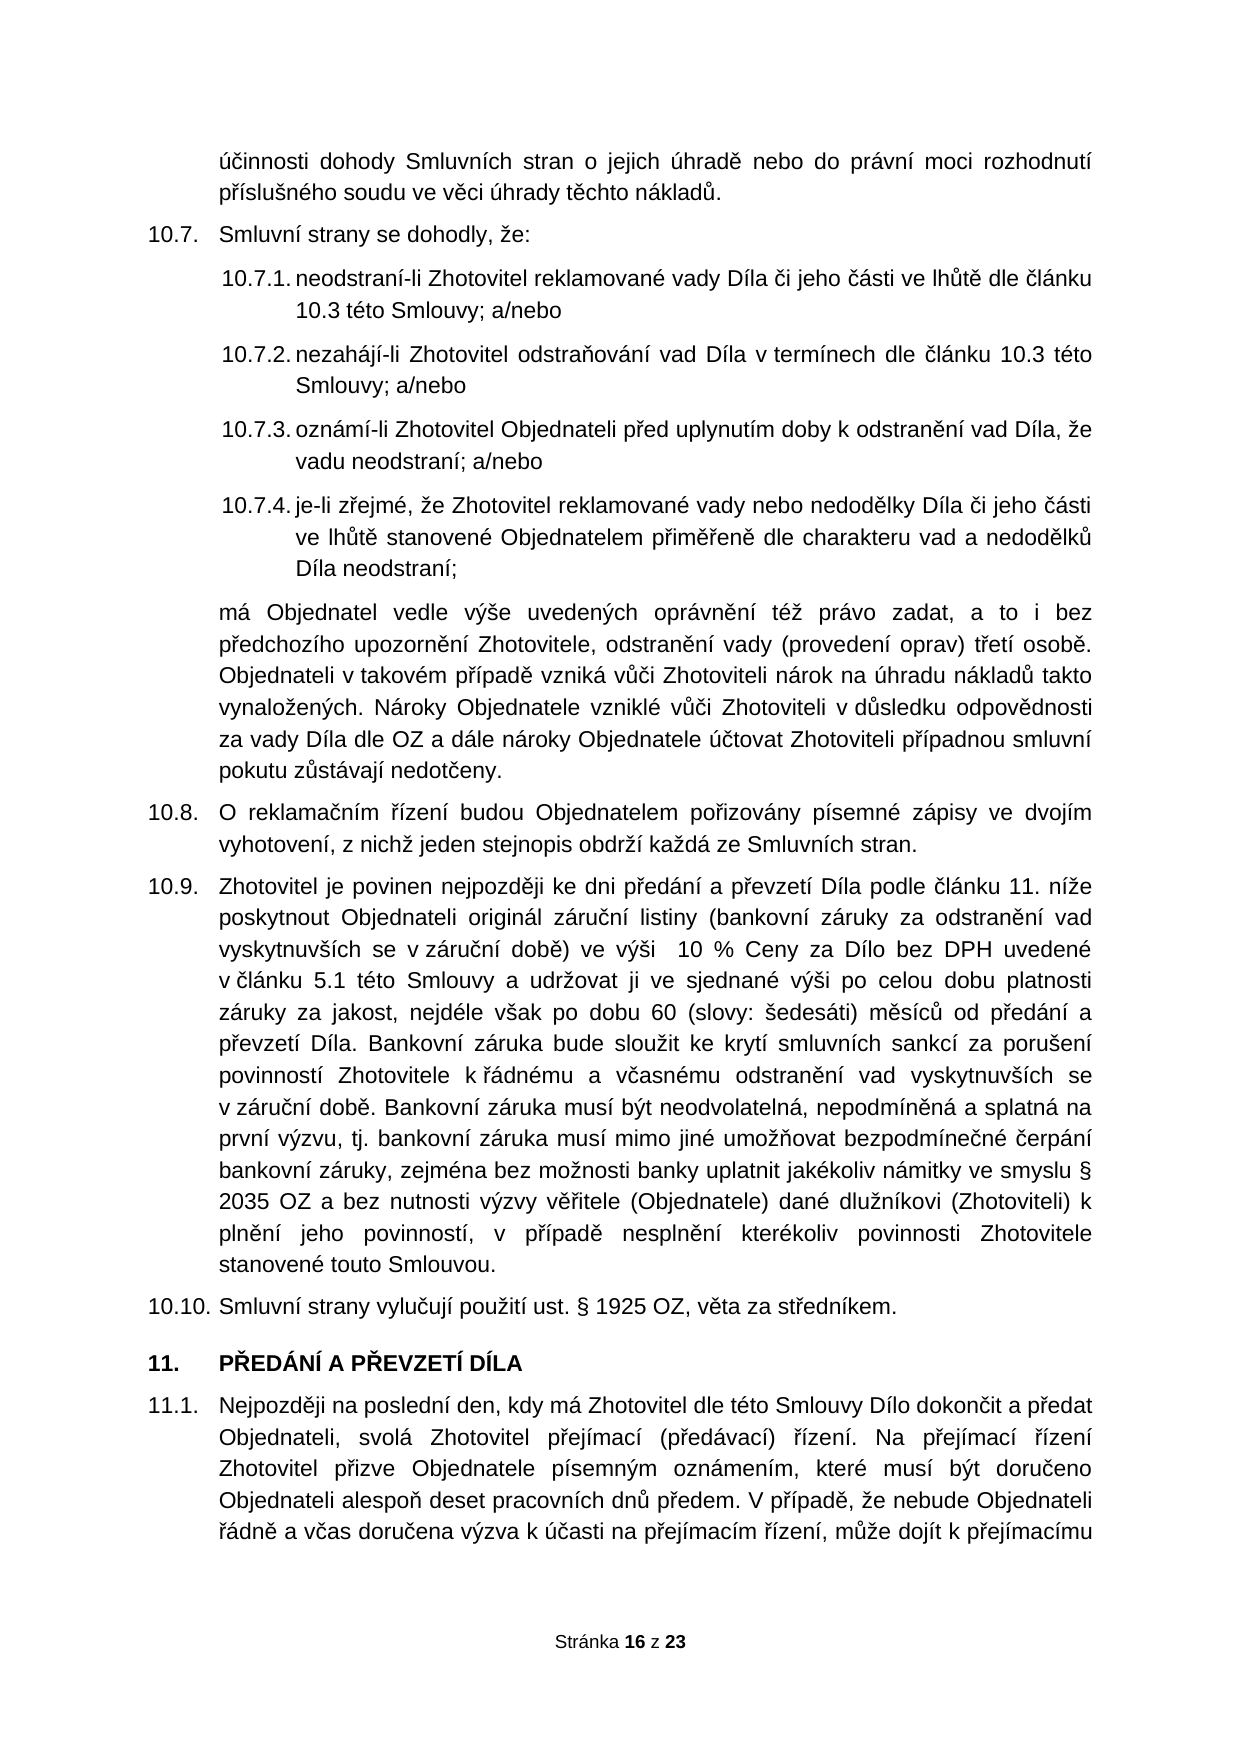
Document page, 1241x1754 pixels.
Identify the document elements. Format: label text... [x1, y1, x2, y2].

list nezahájí-li Zhotovitel odstraňování vad Díla v termínech dle článku 10.3 této Smlouvy; a/nebo [221, 341, 1093, 399]
list Smluvní strany se dohodly, že: [148, 221, 1093, 247]
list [148, 1392, 1093, 1544]
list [148, 148, 1093, 206]
list Zhotovitel je povinen nejpozději ke dni předání a převzetí Díla podle článku 11. níže poskytnout Objednateli originál záruční listiny (bankovní záruky za odstranění vad vyskytnuvších se v záruční době) ve výši 10 % Ceny za Dílo bez DPH uvedené v článku 5.1 této Smlouvy a udržovat ji ve sjednané výši po celou dobu platnosti záruky za jakost, nejdéle však po dobu 60 (slovy: šedesáti) měsíců od předání a převzetí Díla. Bankovní záruka bude sloužit ke krytí smluvních sankcí za porušení povinností Zhotovitele k řádnému a včasnému odstranění vad vyskytnuvších se v záruční době. Bankovní záruka musí být neodvolatelná, nepodmíněná a splatná na první výzvu, tj. bankovní záruka musí mimo jiné umožňovat bezpodmínečné čerpání bankovní záruky, zejména bez možnosti banky uplatnit jakékoliv námitky ve smyslu § 2035 OZ a bez nutnosti výzvy věřitele (Objednatele) dané dlužníkovi (Zhotoviteli) k plnění jeho povinností, v případě nesplnění kterékoliv povinnosti Zhotovitele stanovené touto Smlouvou. [148, 873, 1093, 1278]
list O reklamačním řízení budou Objednatelem pořizovány písemné zápisy ve dvojím vyhotovení, z nichž jeden stejnopis obdrží každá ze Smluvních stran. [148, 799, 1093, 857]
list oznámí-li Zhotovitel Objednateli před uplynutím doby k odstranění vad Díla, že vadu neodstraní; a/nebo [221, 416, 1093, 474]
list Předání a převzetí díla [148, 1350, 1093, 1376]
text má Objednatel vedle výše uvedených oprávnění též právo zadat, a to i bez předchozího upozornění Zhotovitele, odstranění vady (provedení oprav) třetí osobě. Objednateli v takovém případě vzniká vůči Zhotoviteli nárok na úhradu nákladů takto vynaložených. Nároky Objednatele vzniklé vůči Zhotoviteli v důsledku odpovědnosti za vady Díla dle OZ a dále nároky Objednatele účtovat Zhotoviteli případnou smluvní pokutu zůstávají nedotčeny. [218, 599, 1093, 783]
list neodstraní-li Zhotovitel reklamované vady Díla či jeho části ve lhůtě dle článku 10.3 této Smlouvy; a/nebo [221, 265, 1093, 323]
list je-li zřejmé, že Zhotovitel reklamované vady nebo nedodělky Díla či jeho části ve lhůtě stanovené Objednatelem přiměřeně dle charakteru vad a nedodělků Díla neodstraní; [221, 492, 1093, 582]
list Smluvní strany vylučují použití ust. § 1925 OZ, věta za středníkem. [148, 1293, 1093, 1320]
